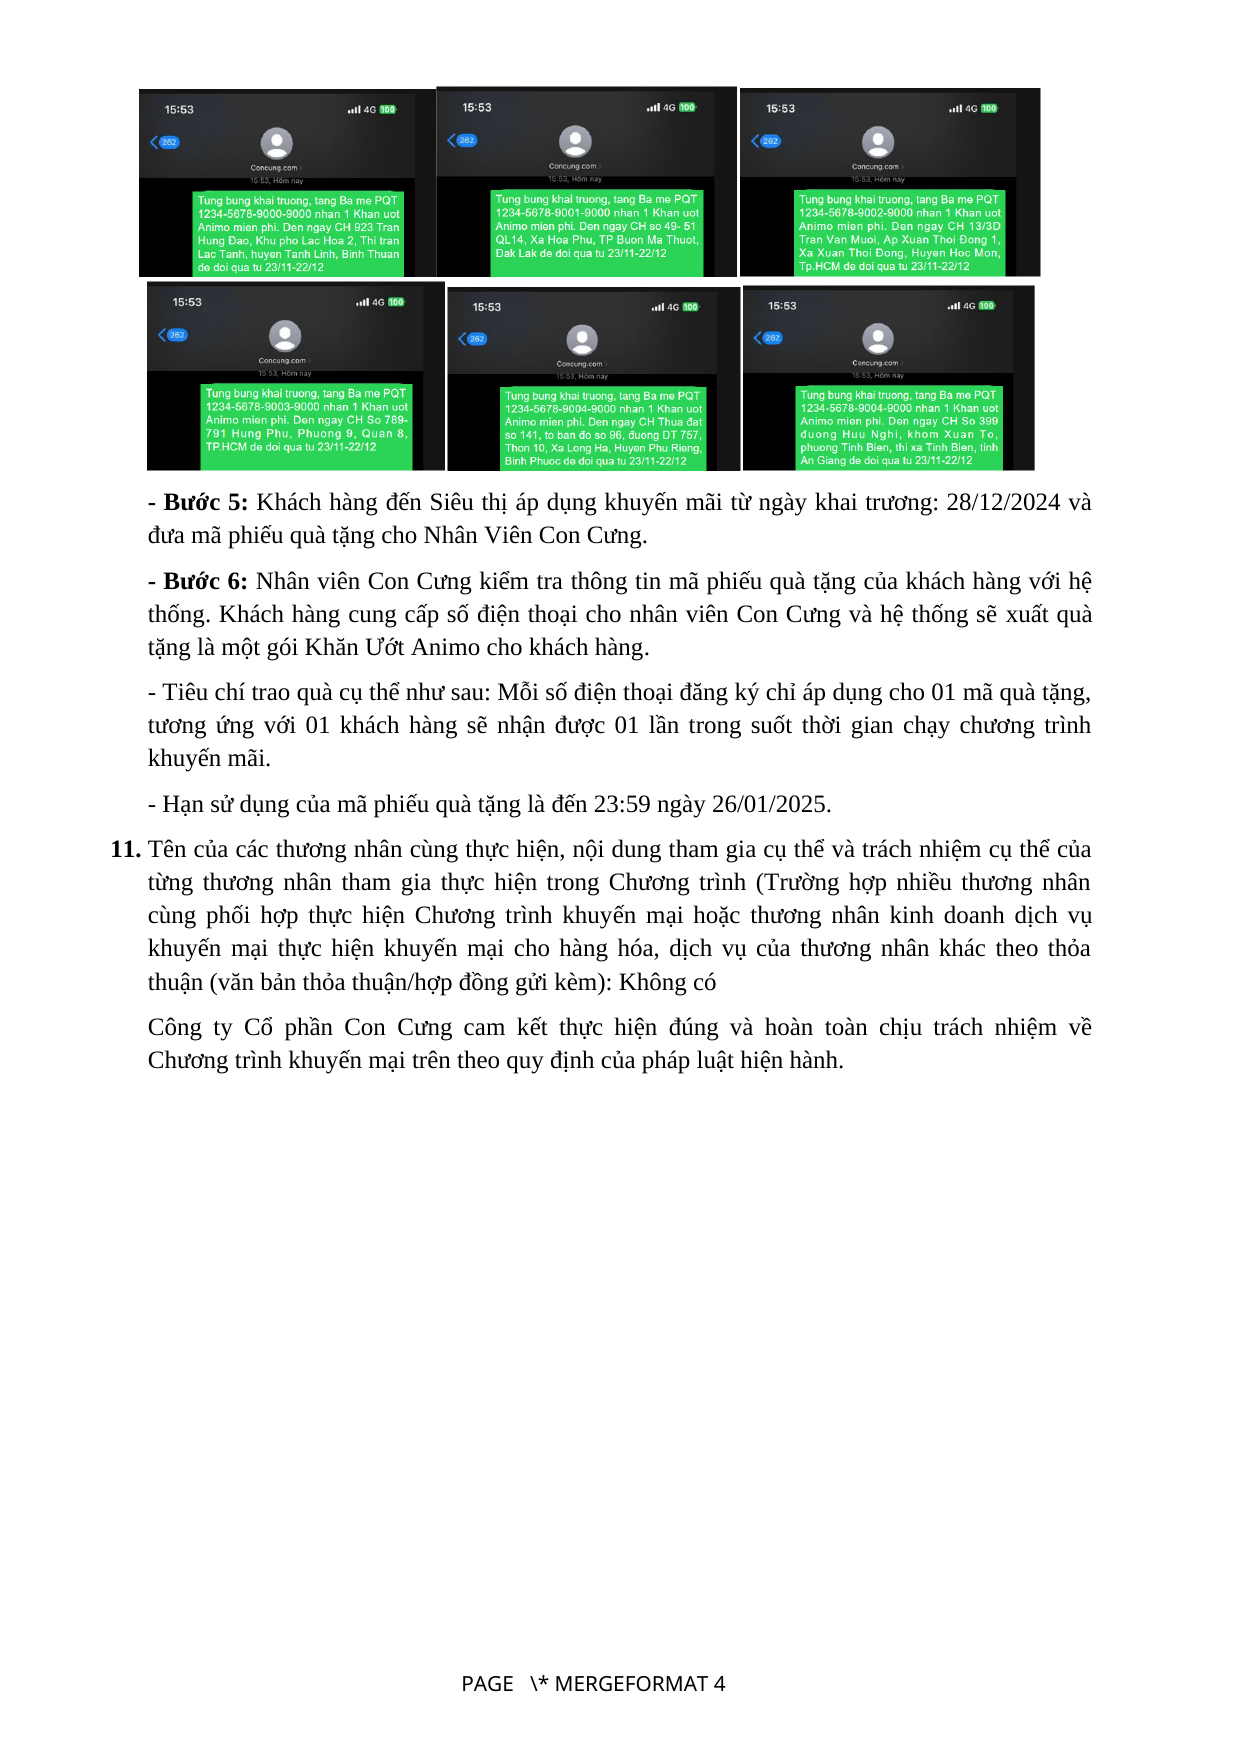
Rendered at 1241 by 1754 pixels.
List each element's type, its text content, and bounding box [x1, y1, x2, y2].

text - Bước 5: Khách hàng đến Siêu thị áp dụng khuyến mãi từ ngày khai trương: 28/12/2024 và đưa mã phiếu quà tặng cho Nhân Viên Con Cưng. [148, 487, 1093, 549]
list Tên của các thương nhân cùng thực hiện, nội dung tham gia cụ thể và trách nhiệm cụ thể của từng thương nhân tham gia thực hiện trong Chương trình (Trường hợp nhiều thương nhân cùng phối hợp thực hiện Chương trình khuyến mại hoặc thương nhân kinh doanh dịch vụ khuyến mại thực hiện khuyến mại cho hàng hóa, dịch vụ của thương nhân khác theo thỏa thuận (văn bản thỏa thuận/hợp đồng gửi kèm): Không có [110, 834, 1093, 995]
picture [146, 281, 1035, 471]
text - Hạn sử dụng của mã phiếu quà tặng là đến 23:59 ngày 26/01/2025. [148, 789, 1093, 818]
text - Tiêu chí trao quà cụ thể như sau: Mỗi số điện thoại đăng ký chỉ áp dụng cho 01 mã quà tặng, tương ứng với 01 khách hàng sẽ nhận được 01 lần trong suốt thời gian chạy chương trình khuyến mãi. [148, 677, 1093, 772]
text Công ty Cổ phần Con Cưng cam kết thực hiện đúng và hoàn toàn chịu trách nhiệm về Chương trình khuyến mại trên theo quy định của pháp luật hiện hành. [148, 1012, 1093, 1074]
text - Bước 6: Nhân viên Con Cưng kiểm tra thông tin mã phiếu quà tặng của khách hàng với hệ thống. Khách hàng cung cấp số điện thoại cho nhân viên Con Cưng và hệ thống sẽ xuất quà tặng là một gói Khăn Ướt Animo cho khách hàng. [148, 566, 1093, 661]
picture [138, 84, 1043, 277]
